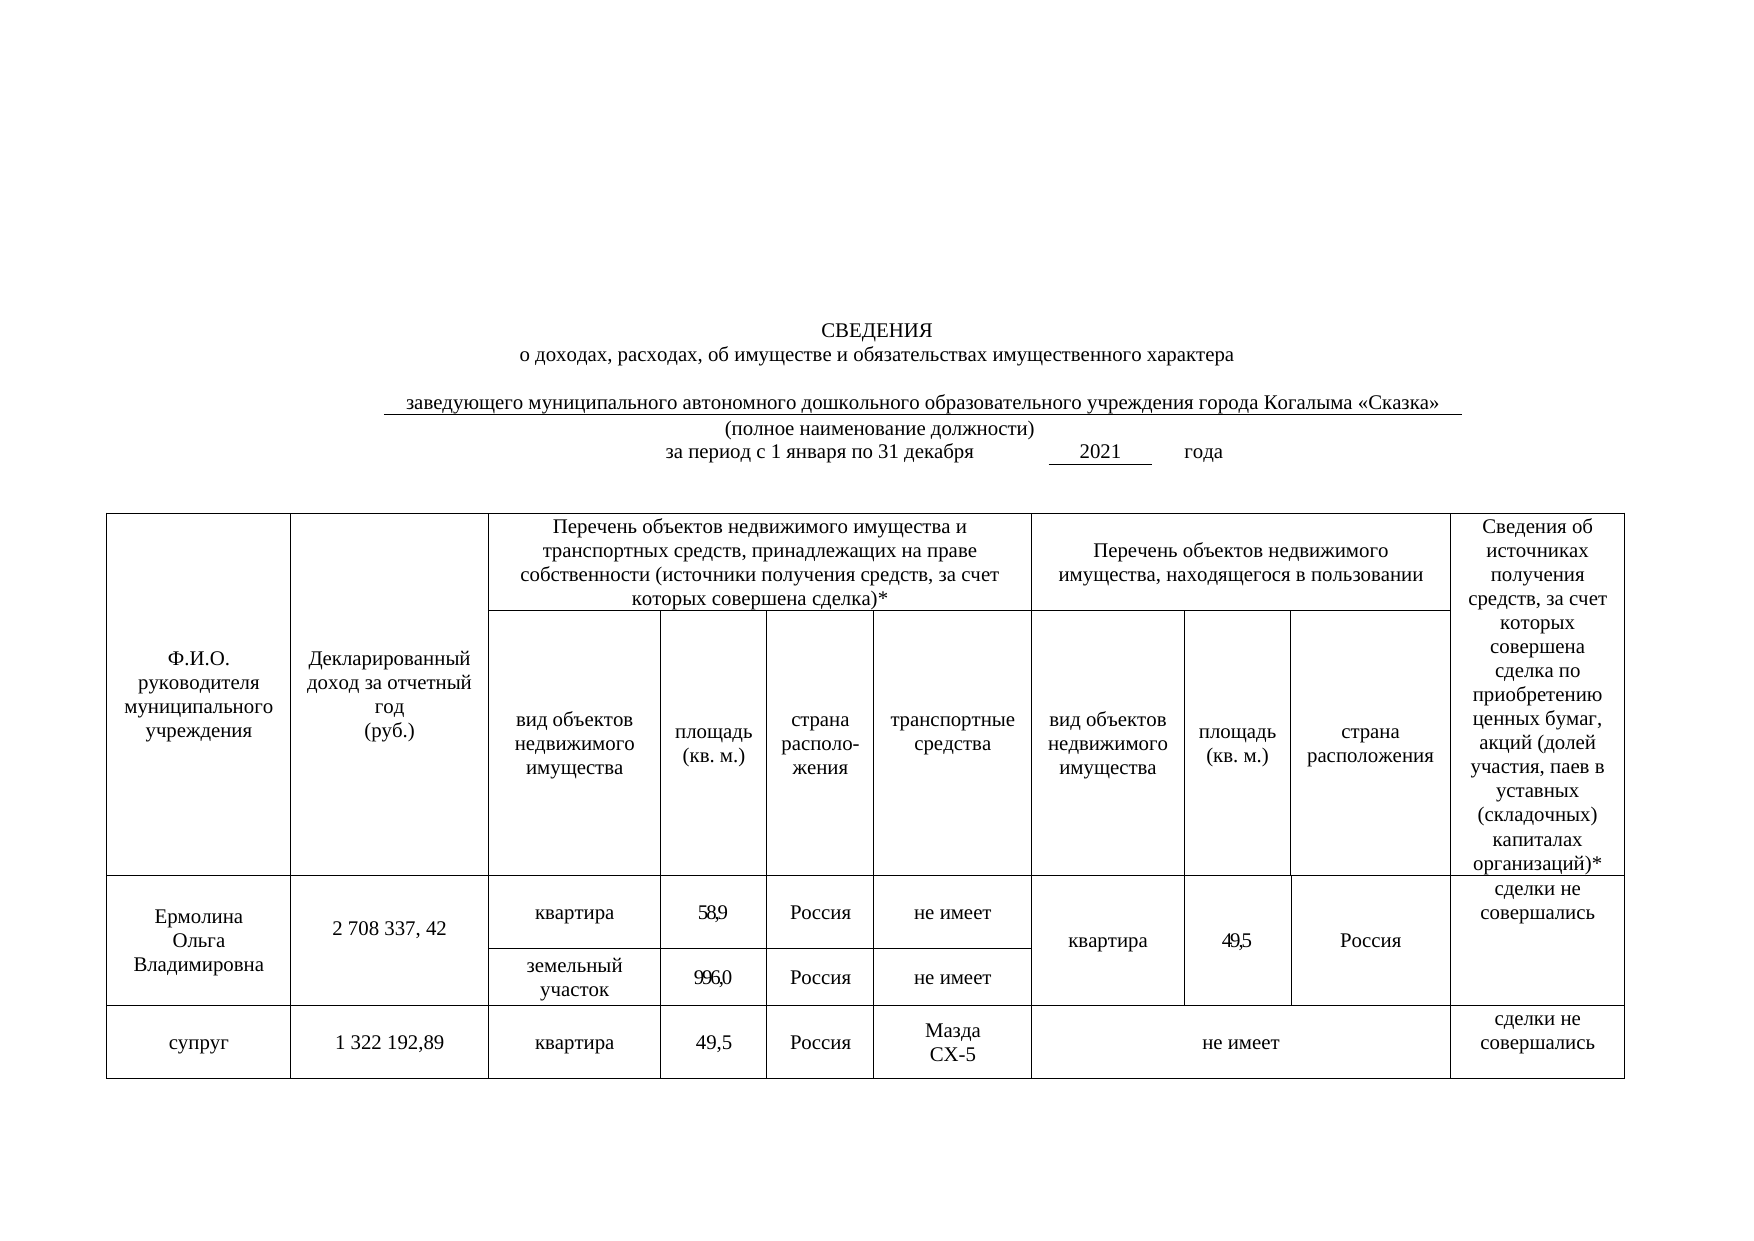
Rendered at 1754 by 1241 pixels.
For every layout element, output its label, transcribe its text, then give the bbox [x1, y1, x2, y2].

table_cell 58,9 [661, 876, 766, 948]
table_cell Россия [767, 949, 873, 1004]
table_cell земельный участок [489, 949, 660, 1004]
table_cell квартира [489, 876, 660, 948]
table_cell транспортные средства [874, 611, 1031, 874]
table_cell Россия [767, 1006, 873, 1078]
table_cell 996,0 [661, 949, 766, 1004]
table_cell Россия [767, 876, 873, 948]
table_cell 49,5 [661, 1006, 766, 1078]
text (полное наименование должности) [118, 415, 1636, 439]
table_cell 49,5 [1185, 876, 1291, 1004]
table_cell площадь (кв. м.) [1185, 611, 1290, 874]
table_cell квартира [489, 1006, 660, 1078]
table_header Сведения об источниках получения средств, за счет которых совершена сделка по приобретению ценных бумаг, акций (долей участия, паев в уставных (складочных) капиталах организаций)* [1451, 514, 1624, 874]
table_header Декларированный доход за отчетный год (руб.) [291, 514, 488, 874]
table_header года [1152, 440, 1255, 463]
table_cell сделки не совершались [1451, 876, 1624, 1004]
table_header Перечень объектов недвижимого имущества и транспортных средств, принадлежащих на праве собственности (источники получения средств, за счет которых совершена сделка)* [489, 514, 1031, 610]
table_header заведующего муниципального автономного дошкольного образовательного учреждения города Когалыма «Сказка» [384, 390, 1462, 414]
table_cell Мазда СХ-5 [874, 1006, 1031, 1078]
table_header 2021 [1049, 440, 1152, 463]
table_cell Ермолина Ольга Владимировна [107, 876, 290, 1004]
table_cell Россия [1292, 876, 1450, 1004]
table_cell 2 708 337, 42 [291, 876, 488, 1004]
table_cell страна расположения [1291, 611, 1450, 874]
table_cell супруг [107, 1006, 290, 1078]
text о доходах, расходах, об имуществе и обязательствах имущественного характера [118, 342, 1636, 366]
table_cell площадь (кв. м.) [661, 611, 766, 874]
table_cell квартира [1032, 876, 1184, 1004]
table_cell страна располо-жения [767, 611, 873, 874]
table_cell сделки не совершались [1451, 1006, 1624, 1078]
table_header Ф.И.О. руководителя муниципального учреждения [107, 514, 290, 874]
table_cell вид объектов недвижимого имущества [1032, 611, 1184, 874]
table_header Перечень объектов недвижимого имущества, находящегося в пользовании [1032, 514, 1450, 610]
table_cell не имеет [874, 949, 1031, 1004]
table_cell 1 322 192,89 [291, 1006, 488, 1078]
table_cell не имеет [874, 876, 1031, 948]
table_cell не имеет [1032, 1006, 1450, 1078]
table_header за период с 1 января по 31 декабря [591, 440, 1048, 463]
text Сведения [118, 318, 1636, 342]
table_cell вид объектов недвижимого имущества [489, 611, 660, 874]
